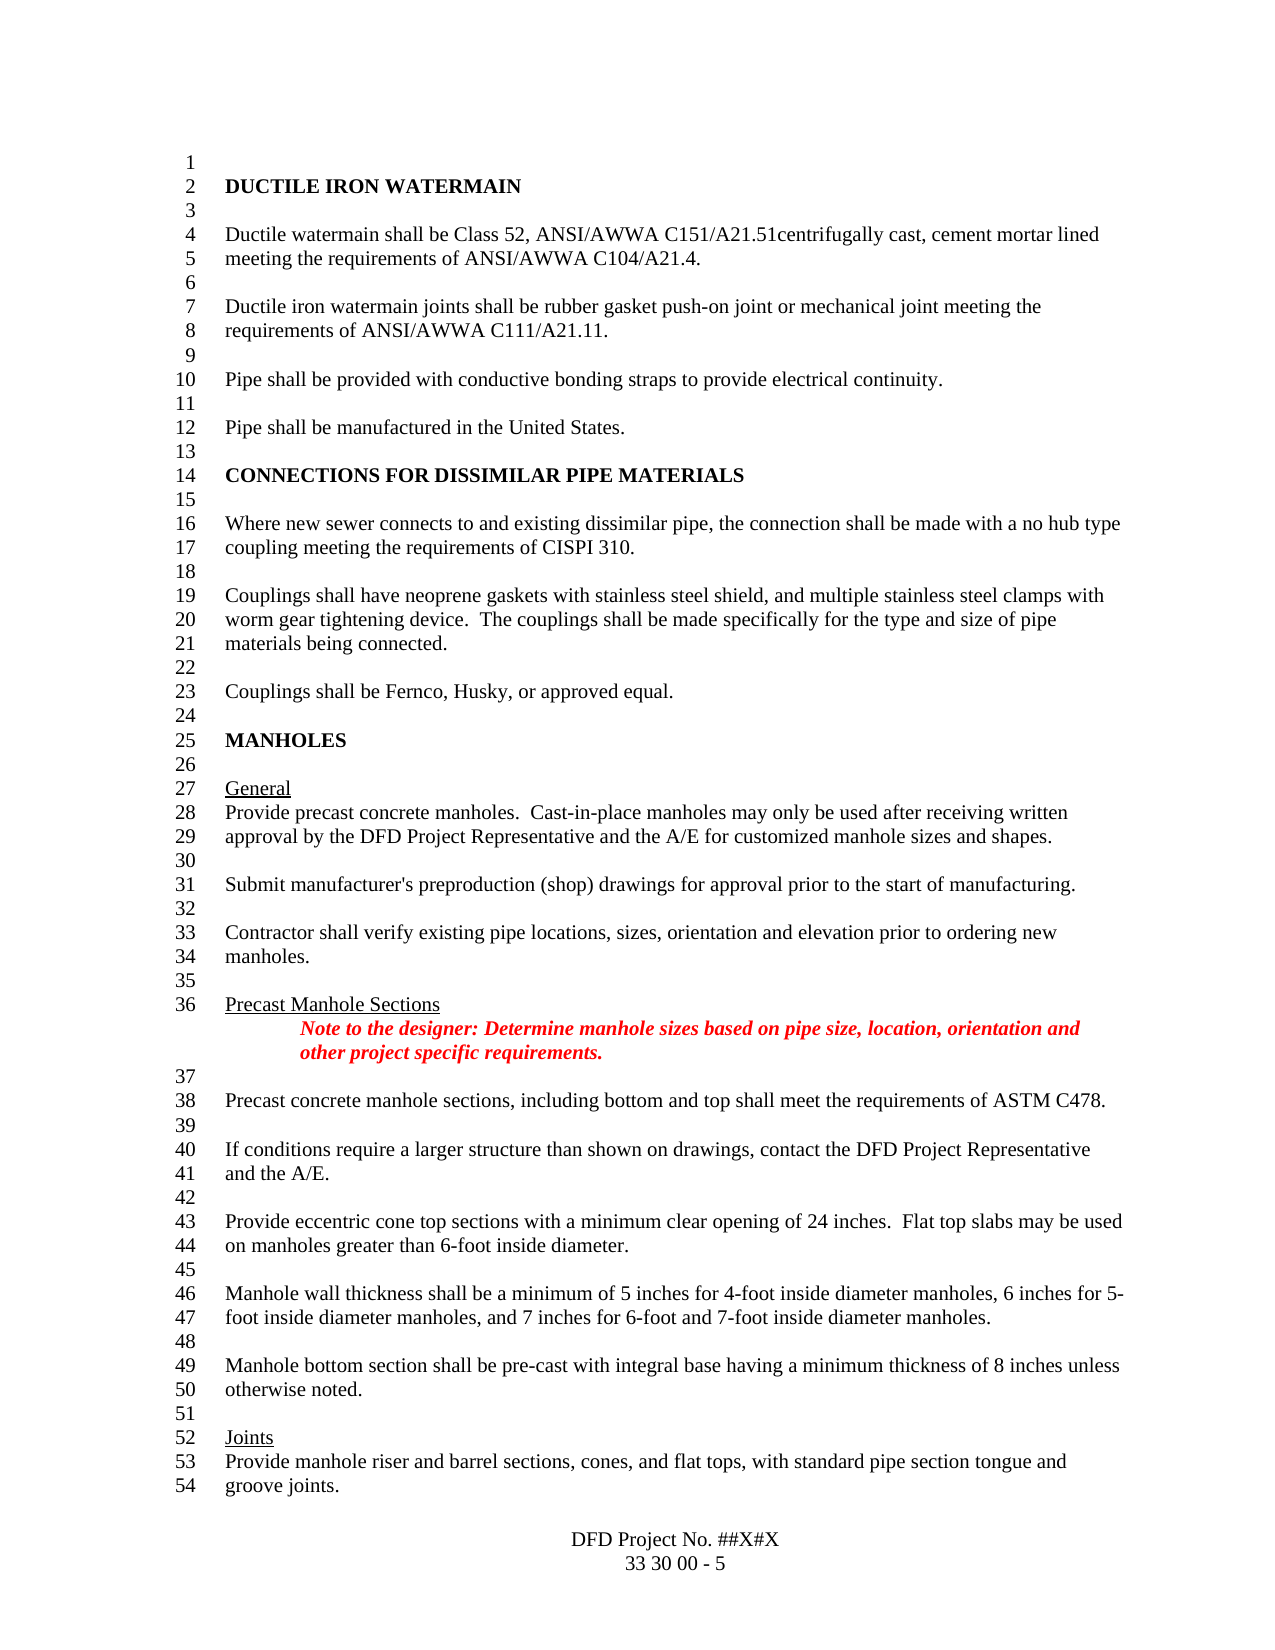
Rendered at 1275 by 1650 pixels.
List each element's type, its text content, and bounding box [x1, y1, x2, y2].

text MANHOLES [225, 727, 1125, 752]
text Ductile iron watermain [225, 174, 1125, 198]
text Provide eccentric cone top sections with a minimum clear opening of 24 inches. Flat top slabs may be used on manholes greater than 6-foot inside diameter. [225, 1209, 1125, 1257]
text Pipe shall be provided with conductive bonding straps to provide electrical continuity. [225, 367, 1125, 391]
text Ductile watermain shall be Class 52, /AWWA C151/A21.51centrifugally cast, cement mortar lined meeting the requirements of /AWWA C104/A21.4. [225, 222, 1125, 270]
text Submit manufacturer's preproduction (shop) drawings for approval prior to the start of manufacturing. [225, 872, 1125, 896]
text Manhole wall thickness shall be a minimum of 5 inches for 4-foot inside diameter manholes, 6 inches for 5-foot inside diameter manholes, and 7 inches for 6-foot and 7-foot inside diameter manholes. [225, 1281, 1125, 1329]
text Precast concrete manhole sections, including bottom and top shall meet the requirements of ASTM C478. [225, 1088, 1125, 1112]
text Couplings shall have neoprene gaskets with stainless steel shield, and multiple stainless steel clamps with worm gear tightening device. The couplings shall be made specifically for the type and size of pipe materials being connected. [225, 583, 1125, 655]
text Provide manhole riser and barrel sections, cones, and flat tops, with standard pipe section tongue and groove joints. [225, 1449, 1125, 1497]
text If conditions require a larger structure than shown on drawings, contact the DFD Project Representative and the A/E. [225, 1137, 1125, 1185]
text Manhole bottom section shall be pre-cast with integral base having a minimum thickness of 8 inches unless otherwise noted. [225, 1353, 1125, 1401]
text Provide precast concrete manholes. Cast-in-place manholes may only be used after receiving written approval by the DFD Project Representative and the A/E for customized manhole sizes and shapes. [225, 800, 1125, 848]
text Joints [225, 1425, 1125, 1449]
text CONNECTIONS FOR DISSIMILAR PIPE MATERIALS [225, 463, 1125, 487]
text Contractor shall verify existing pipe locations, sizes, orientation and elevation prior to ordering new manholes. [225, 920, 1125, 968]
text Pipe shall be manufactured in the . [225, 415, 1125, 439]
text Note to the designer: Determine manhole sizes based on pipe size, location, orientation and other project specific requirements. [300, 1016, 1125, 1064]
text Couplings shall be Fernco, Husky, or approved equal. [225, 679, 1125, 703]
text Precast Manhole Sections [225, 992, 1125, 1016]
text Where new sewer connects to and existing dissimilar pipe, the connection shall be made with a no hub type coupling meeting the requirements of CISPI 310. [225, 511, 1125, 559]
text General [225, 776, 1125, 800]
text Ductile iron watermain joints shall be rubber gasket push-on joint or mechanical joint meeting the requirements of /AWWA C111/A21.11. [225, 294, 1125, 342]
